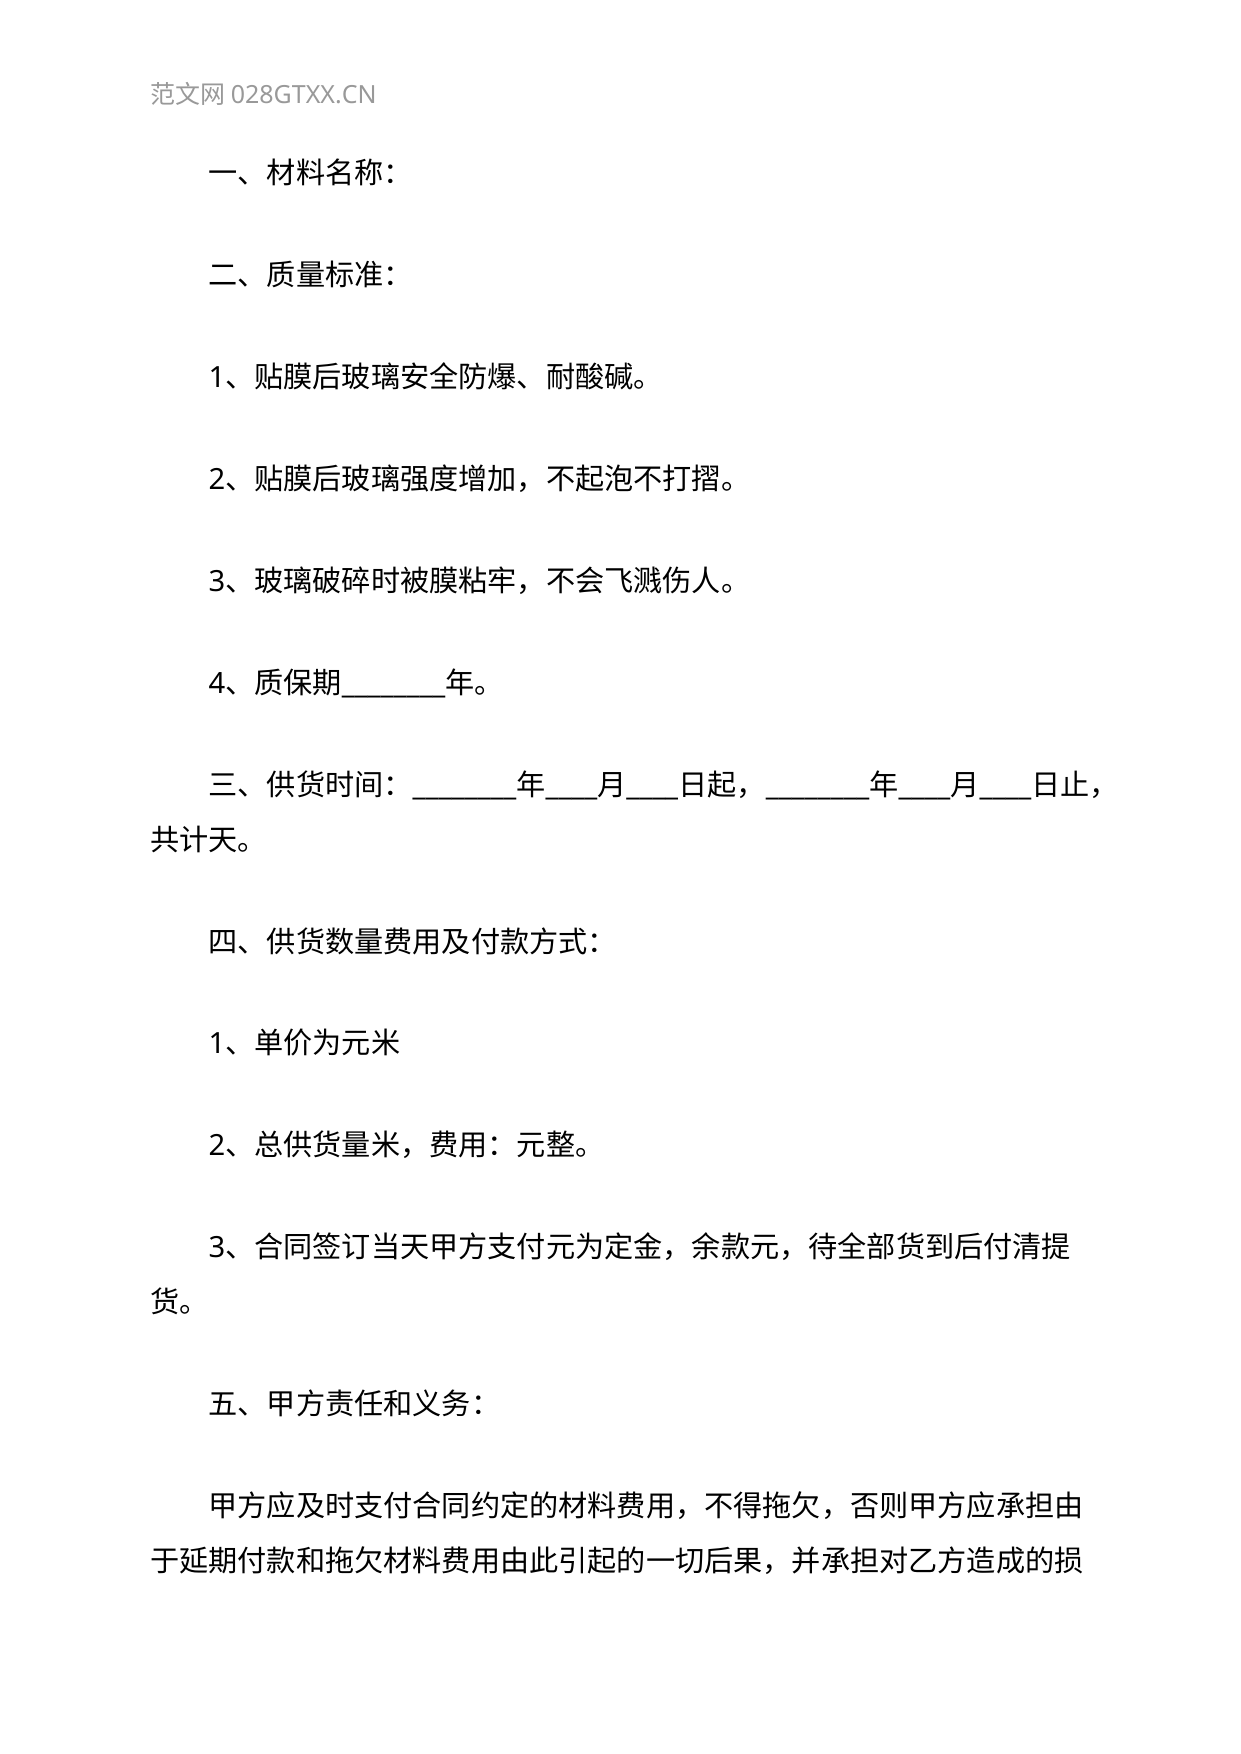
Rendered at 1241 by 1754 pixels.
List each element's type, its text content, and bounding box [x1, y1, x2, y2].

text 4、质保期________年。 [150, 659, 1090, 702]
text 2、贴膜后玻璃强度增加，不起泡不打摺。 [150, 456, 1090, 498]
text 2、总供货量米，费用：元整。 [150, 1122, 1090, 1164]
text 四、供货数量费用及付款方式： [150, 918, 1090, 961]
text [150, 1482, 1090, 1580]
text 1、单价为元米 [150, 1020, 1090, 1062]
text 五、甲方责任和义务： [150, 1381, 1090, 1423]
text 一、材料名称： [150, 150, 1090, 192]
text 三、供货时间：________年____月____日起，________年____月____日止，共计天。 [150, 761, 1090, 859]
text 3、合同签订当天甲方支付元为定金，余款元，待全部货到后付清提货。 [150, 1224, 1090, 1321]
text 二、质量标准： [150, 252, 1090, 294]
text 1、贴膜后玻璃安全防爆、耐酸碱。 [150, 353, 1090, 396]
text 3、玻璃破碎时被膜粘牢，不会飞溅伤人。 [150, 557, 1090, 600]
